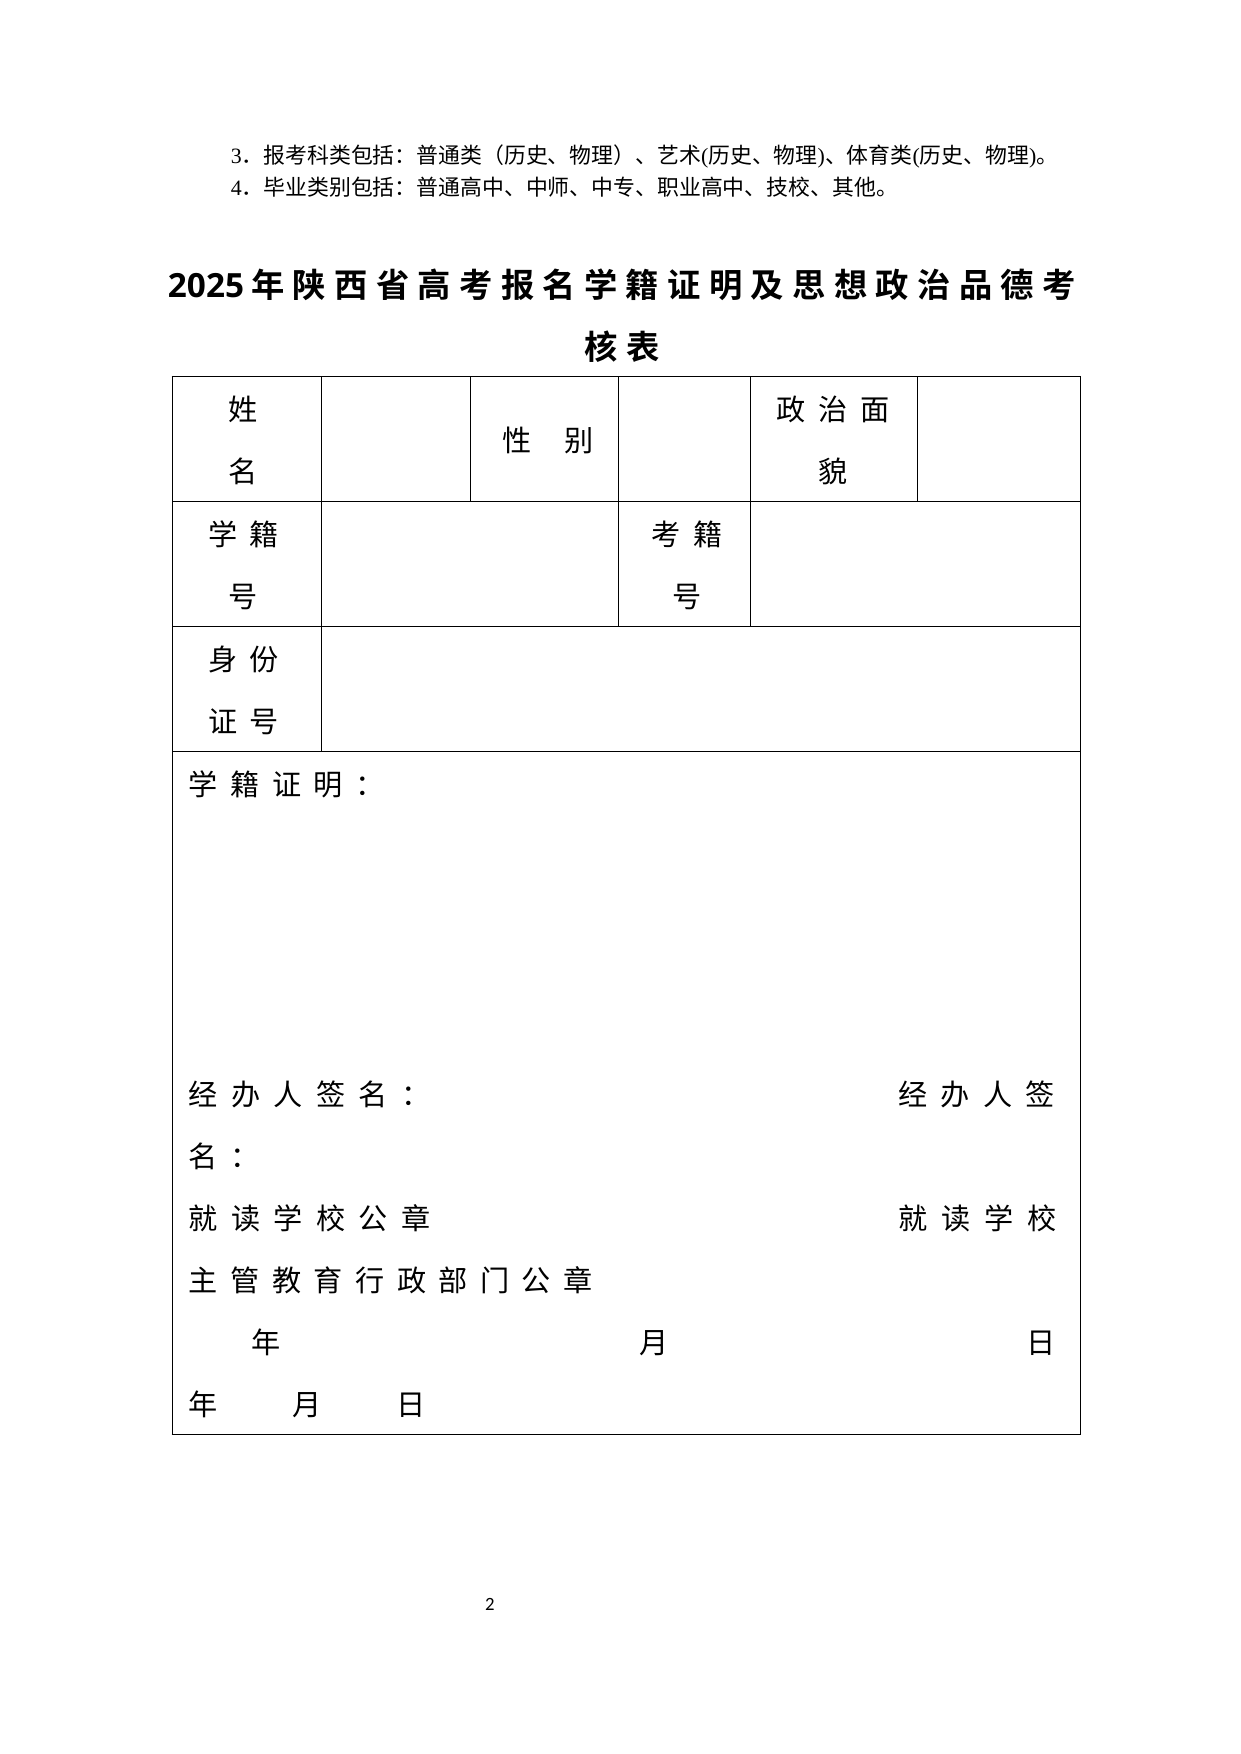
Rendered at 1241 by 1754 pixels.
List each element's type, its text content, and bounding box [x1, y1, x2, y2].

table_header [322, 377, 470, 501]
table_cell [322, 627, 1080, 751]
text 2025年陕西省高考报名学籍证明及思想政治品德考核表 [168, 252, 1084, 376]
table_header 姓 名 [173, 377, 321, 501]
table_cell 学籍证明： 经办人签名： 经办人签名： 就读学校公章 就读学校主管教育行政部门公章 年 月 日 年 月 日 [173, 752, 1080, 1433]
table_header [918, 377, 1080, 501]
text 4．毕业类别包括：普通高中、中师、中专、职业高中、技校、其他。 [231, 170, 1084, 201]
table_header [619, 377, 750, 501]
table_cell 考籍号 [619, 502, 750, 626]
table_cell 学籍号 [173, 502, 321, 626]
table_header 性 别 [471, 377, 618, 501]
text 3．报考科类包括：普通类（历史、物理）、艺术(历史、物理)、体育类(历史、物理)。 [231, 138, 1084, 170]
table_cell [751, 502, 1080, 626]
table_cell 身份证号 [173, 627, 321, 751]
table_cell [322, 502, 618, 626]
table_header 政治面貌 [751, 377, 917, 501]
